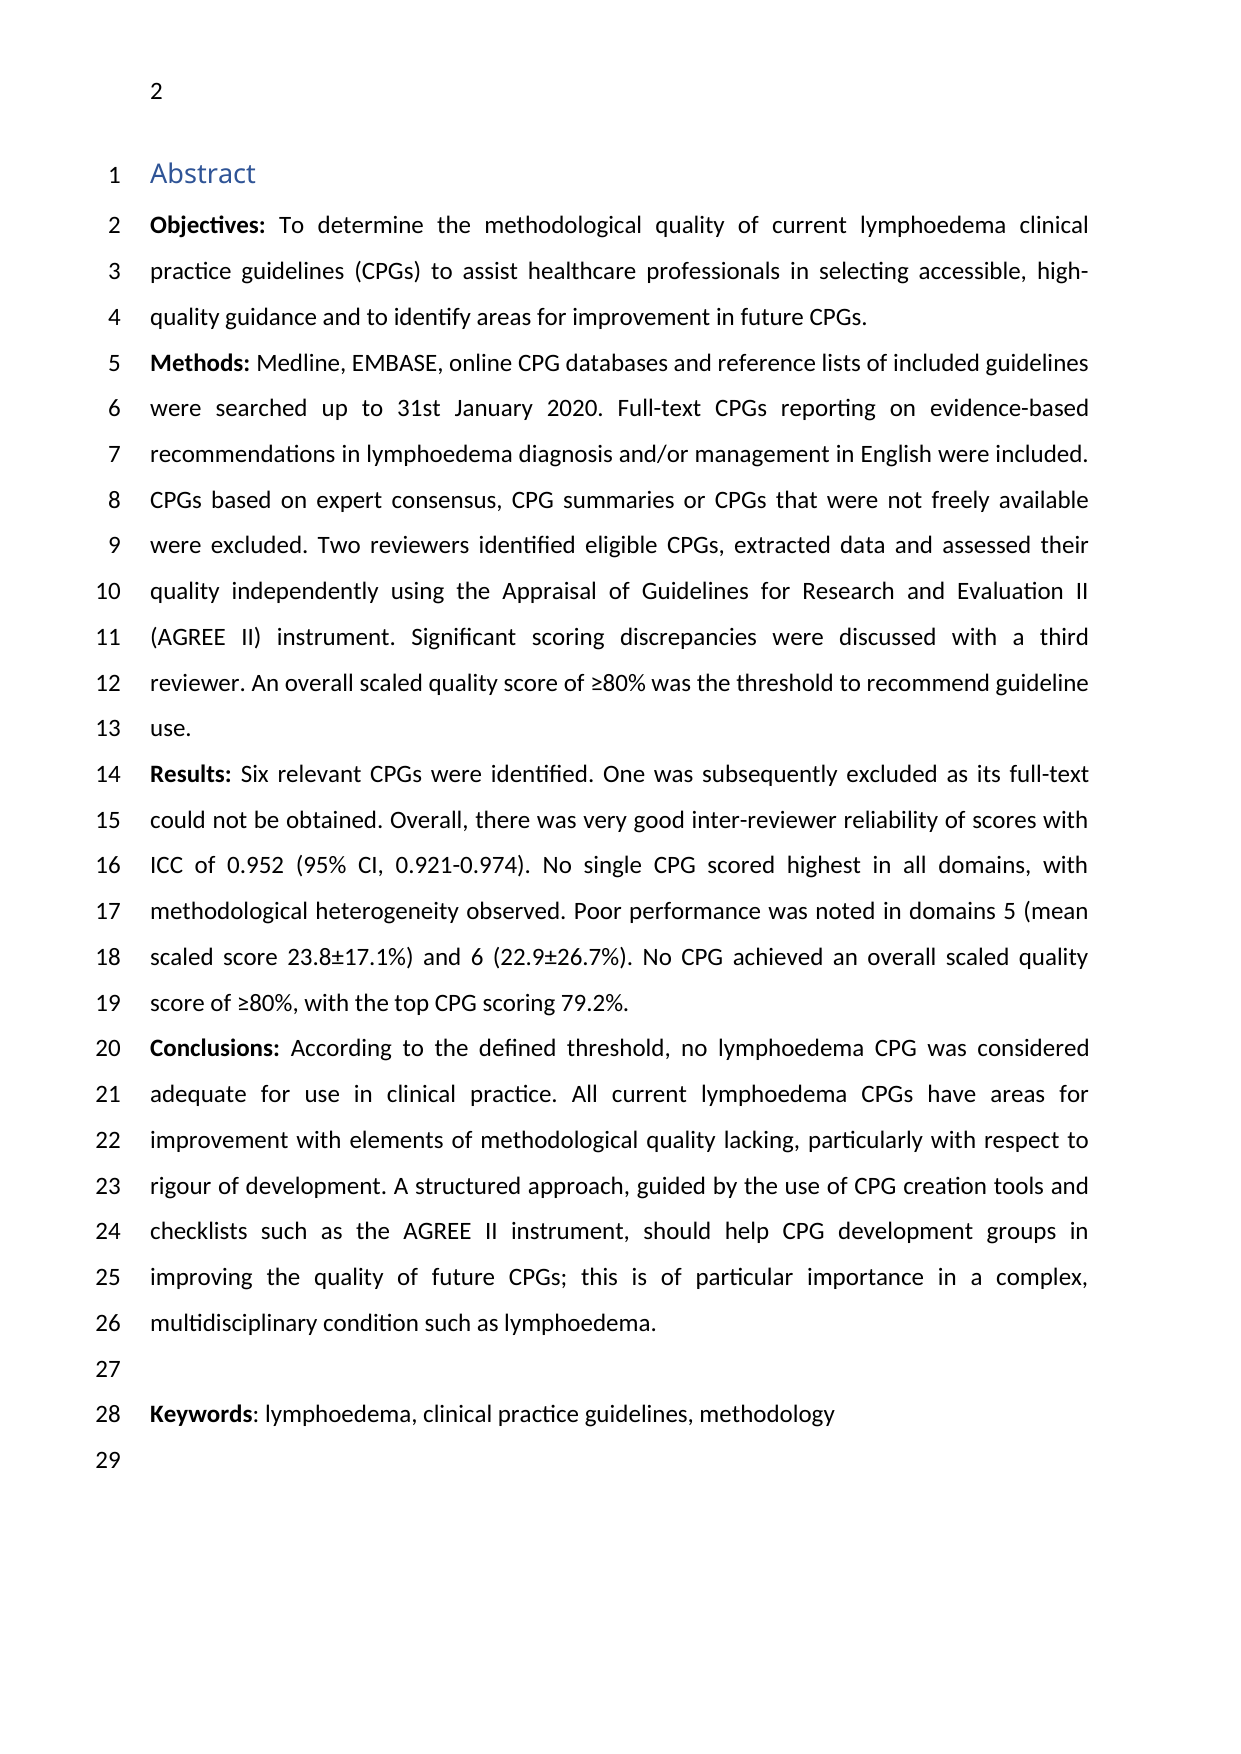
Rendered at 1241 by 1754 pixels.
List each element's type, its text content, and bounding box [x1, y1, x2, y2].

text Objectives: To determine the methodological quality of current lymphoedema clinical practice guidelines (CPGs) to assist healthcare professionals in selecting accessible, high-quality guidance and to identify areas for improvement in future CPGs. [150, 209, 1090, 331]
text Conclusions: According to the defined threshold, no lymphoedema CPG was considered adequate for use in clinical practice. All current lymphoedema CPGs have areas for improvement with elements of methodological quality lacking, particularly with respect to rigour of development. A structured approach, guided by the use of CPG creation tools and checklists such as the AGREE II instrument, should help CPG development groups in improving the quality of future CPGs; this is of particular importance in a complex, multidisciplinary condition such as lymphoedema. [150, 1033, 1090, 1337]
text Keywords: lymphoedema, clinical practice guidelines, methodology [150, 1398, 1090, 1429]
subtitle Abstract [150, 154, 1090, 191]
text Methods: Medline, EMBASE, online CPG databases and reference lists of included guidelines were searched up to 31st January 2020. Full-text CPGs reporting on evidence-based recommendations in lymphoedema diagnosis and/or management in English were included. CPGs based on expert consensus, CPG summaries or CPGs that were not freely available were excluded. Two reviewers identified eligible CPGs, extracted data and assessed their quality independently using the Appraisal of Guidelines for Research and Evaluation II (AGREE II) instrument. Significant scoring discrepancies were discussed with a third reviewer. An overall scaled quality score of ≥80% was the threshold to recommend guideline use. [150, 347, 1090, 743]
text Results: Six relevant CPGs were identified. One was subsequently excluded as its full-text could not be obtained. Overall, there was very good inter-reviewer reliability of scores with ICC of 0.952 (95% CI, 0.921-0.974). No single CPG scored highest in all domains, with methodological heterogeneity observed. Poor performance was noted in domains 5 (mean scaled score 23.8±17.1%) and 6 (22.9±26.7%). No CPG achieved an overall scaled quality score of ≥80%, with the top CPG scoring 79.2%. [150, 758, 1090, 1017]
